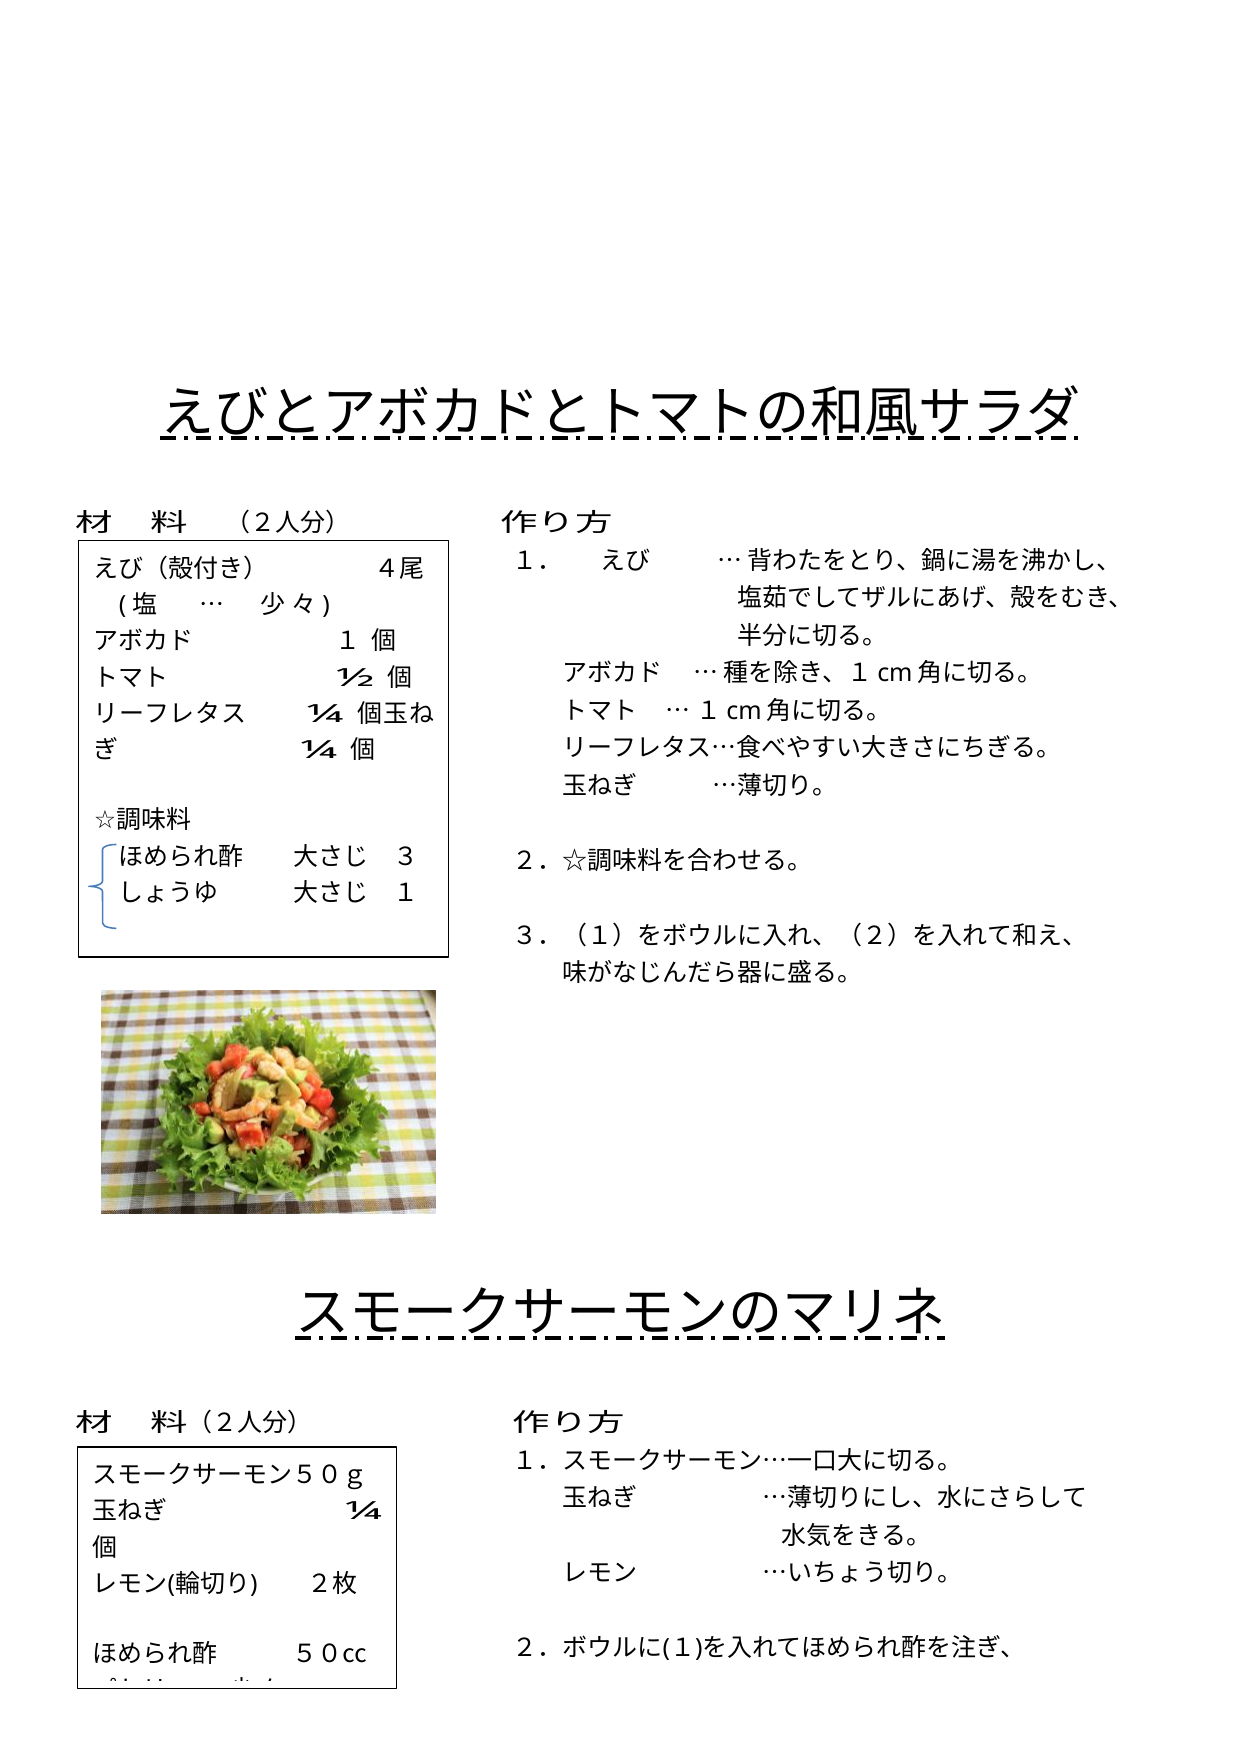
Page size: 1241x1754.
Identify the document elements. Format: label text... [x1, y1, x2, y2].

text トマト … １cm角に切る。 [449, 689, 1165, 727]
text 玉ねぎ …薄切りにし、水にさらして [397, 1477, 1165, 1514]
picture [101, 990, 436, 1214]
text ２．ボウルに(１)を入れてほめられ酢を注ぎ、 [397, 1627, 1165, 1664]
text １．スモークサーモン…一口大に切る。 [75, 1439, 1165, 1477]
text えびとアボカドとトマトの和風サラダ [75, 352, 1165, 464]
text 材 料（２人分） 作り方 [75, 1402, 1165, 1439]
text 塩茹でしてザルにあげ、殻をむき、 [562, 577, 1165, 614]
text 半分に切る。 [562, 614, 1165, 652]
text ３．（１）をボウルに入れ、（２）を入れて和え、 [449, 914, 1165, 952]
text 材 料 （２人分） 作り方 [75, 502, 1165, 539]
text リーフレタス…食べやすい大きさにちぎる。 [449, 727, 1165, 764]
text 玉ねぎ …薄切り。 [449, 764, 1165, 802]
text 水気をきる。 [397, 1514, 1165, 1552]
text アボカド … 種を除き、１cm角に切る。 [562, 652, 1165, 689]
text ２．☆調味料を合わせる。 [449, 839, 1165, 877]
text スモークサーモンのマリネ [75, 1252, 1165, 1364]
text レモン …いちょう切り。 [397, 1552, 1165, 1589]
list えび … 背わたをとり、鍋に湯を沸かし、 [512, 539, 1165, 577]
text 味がなじんだら器に盛る。 [75, 952, 1165, 989]
